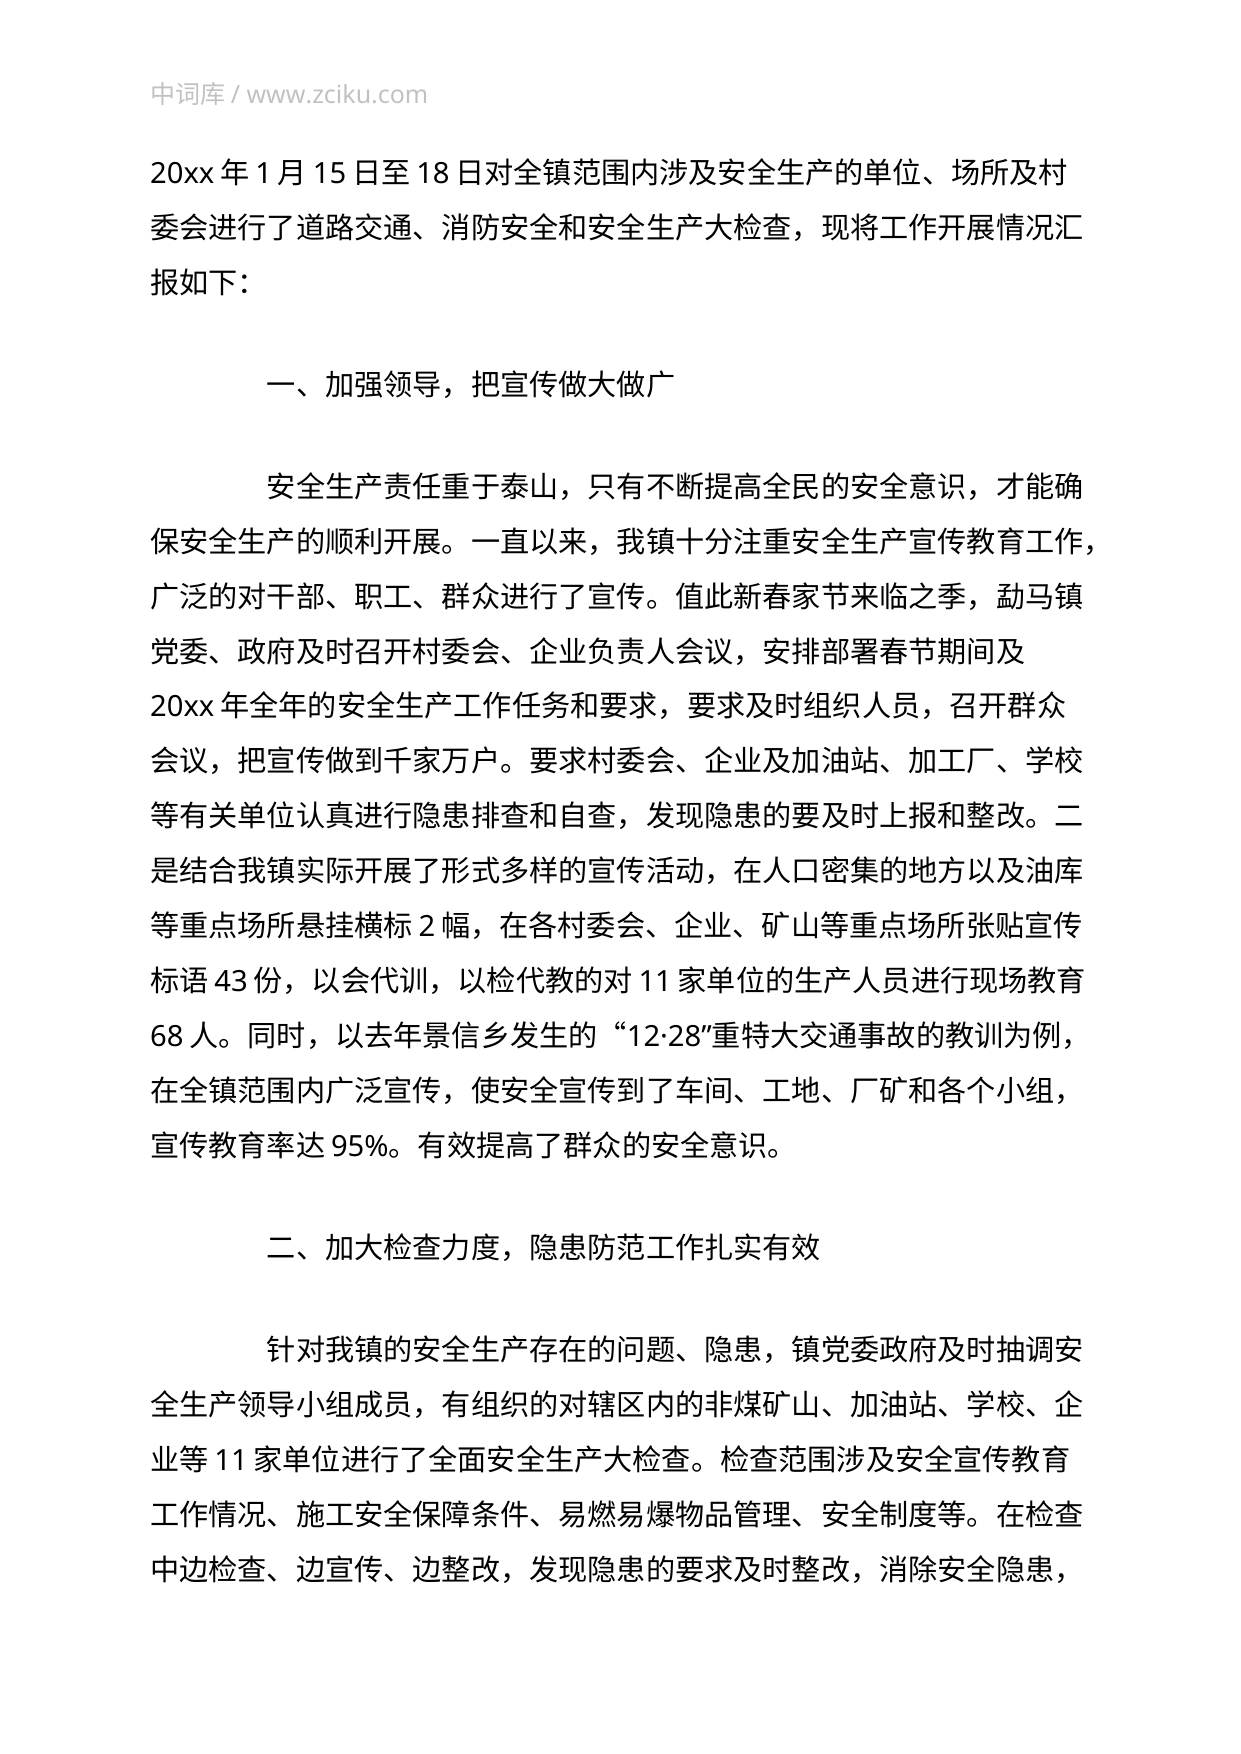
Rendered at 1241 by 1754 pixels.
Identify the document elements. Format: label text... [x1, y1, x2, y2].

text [150, 150, 1090, 302]
text 一、加强领导，把宣传做大做广 [150, 362, 1090, 404]
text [150, 1326, 1090, 1588]
text 安全生产责任重于泰山，只有不断提高全民的安全意识，才能确保安全生产的顺利开展。一直以来，我镇十分注重安全生产宣传教育工作，广泛的对干部、职工、群众进行了宣传。值此新春家节来临之季，勐马镇党委、政府及时召开村委会、企业负责人会议，安排部署春节期间及20xx年全年的安全生产工作任务和要求，要求及时组织人员，召开群众会议，把宣传做到千家万户。要求村委会、企业及加油站、加工厂、学校等有关单位认真进行隐患排查和自查，发现隐患的要及时上报和整改。二是结合我镇实际开展了形式多样的宣传活动，在人口密集的地方以及油库等重点场所悬挂横标2幅，在各村委会、企业、矿山等重点场所张贴宣传标语43份，以会代训，以检代教的对11家单位的生产人员进行现场教育68人。同时，以去年景信乡发生的“12·28”重特大交通事故的教训为例，在全镇范围内广泛宣传，使安全宣传到了车间、工地、厂矿和各个小组，宣传教育率达95%。有效提高了群众的安全意识。 [150, 463, 1090, 1165]
text 二、加大检查力度，隐患防范工作扎实有效 [150, 1224, 1090, 1267]
